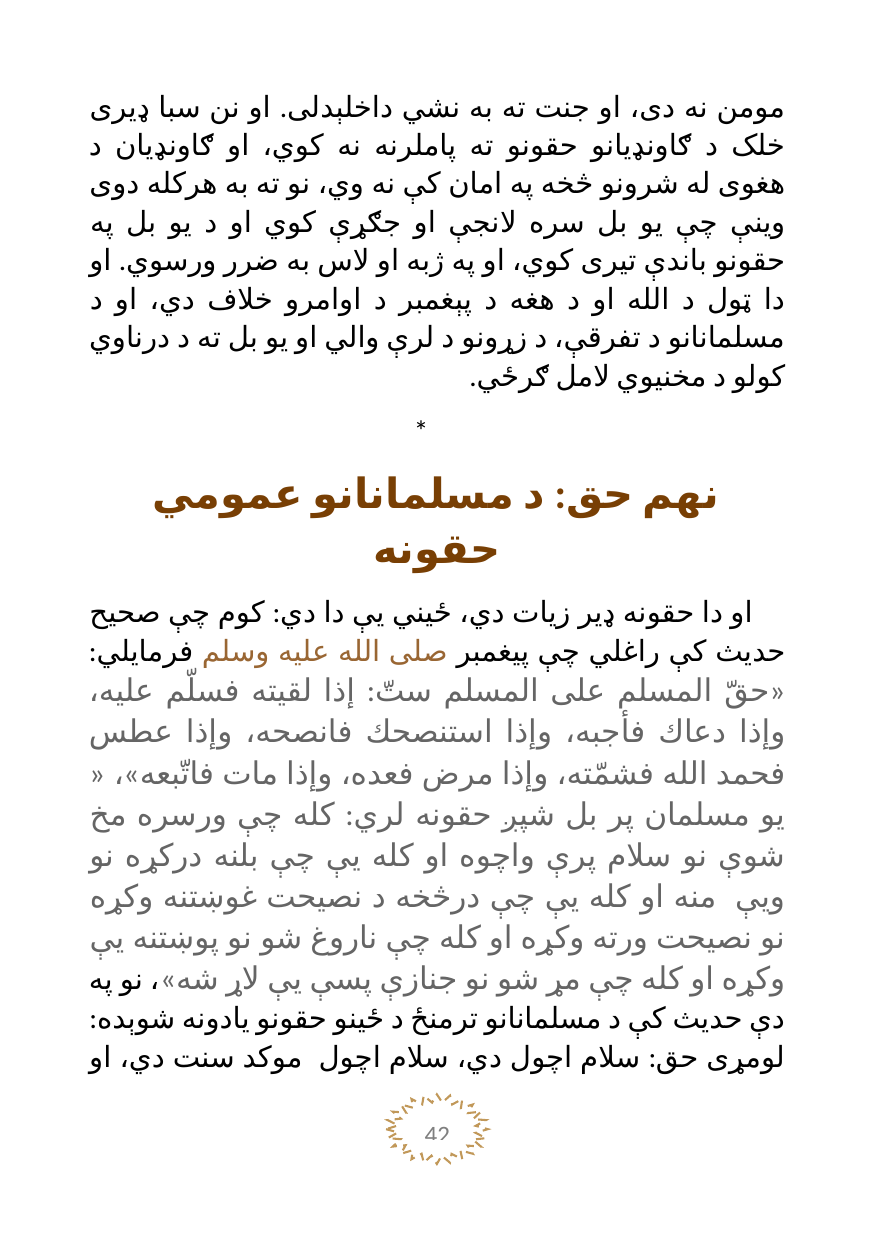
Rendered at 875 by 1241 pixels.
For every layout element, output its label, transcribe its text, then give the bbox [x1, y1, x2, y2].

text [89, 89, 785, 393]
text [89, 594, 785, 1074]
text * [89, 413, 785, 448]
